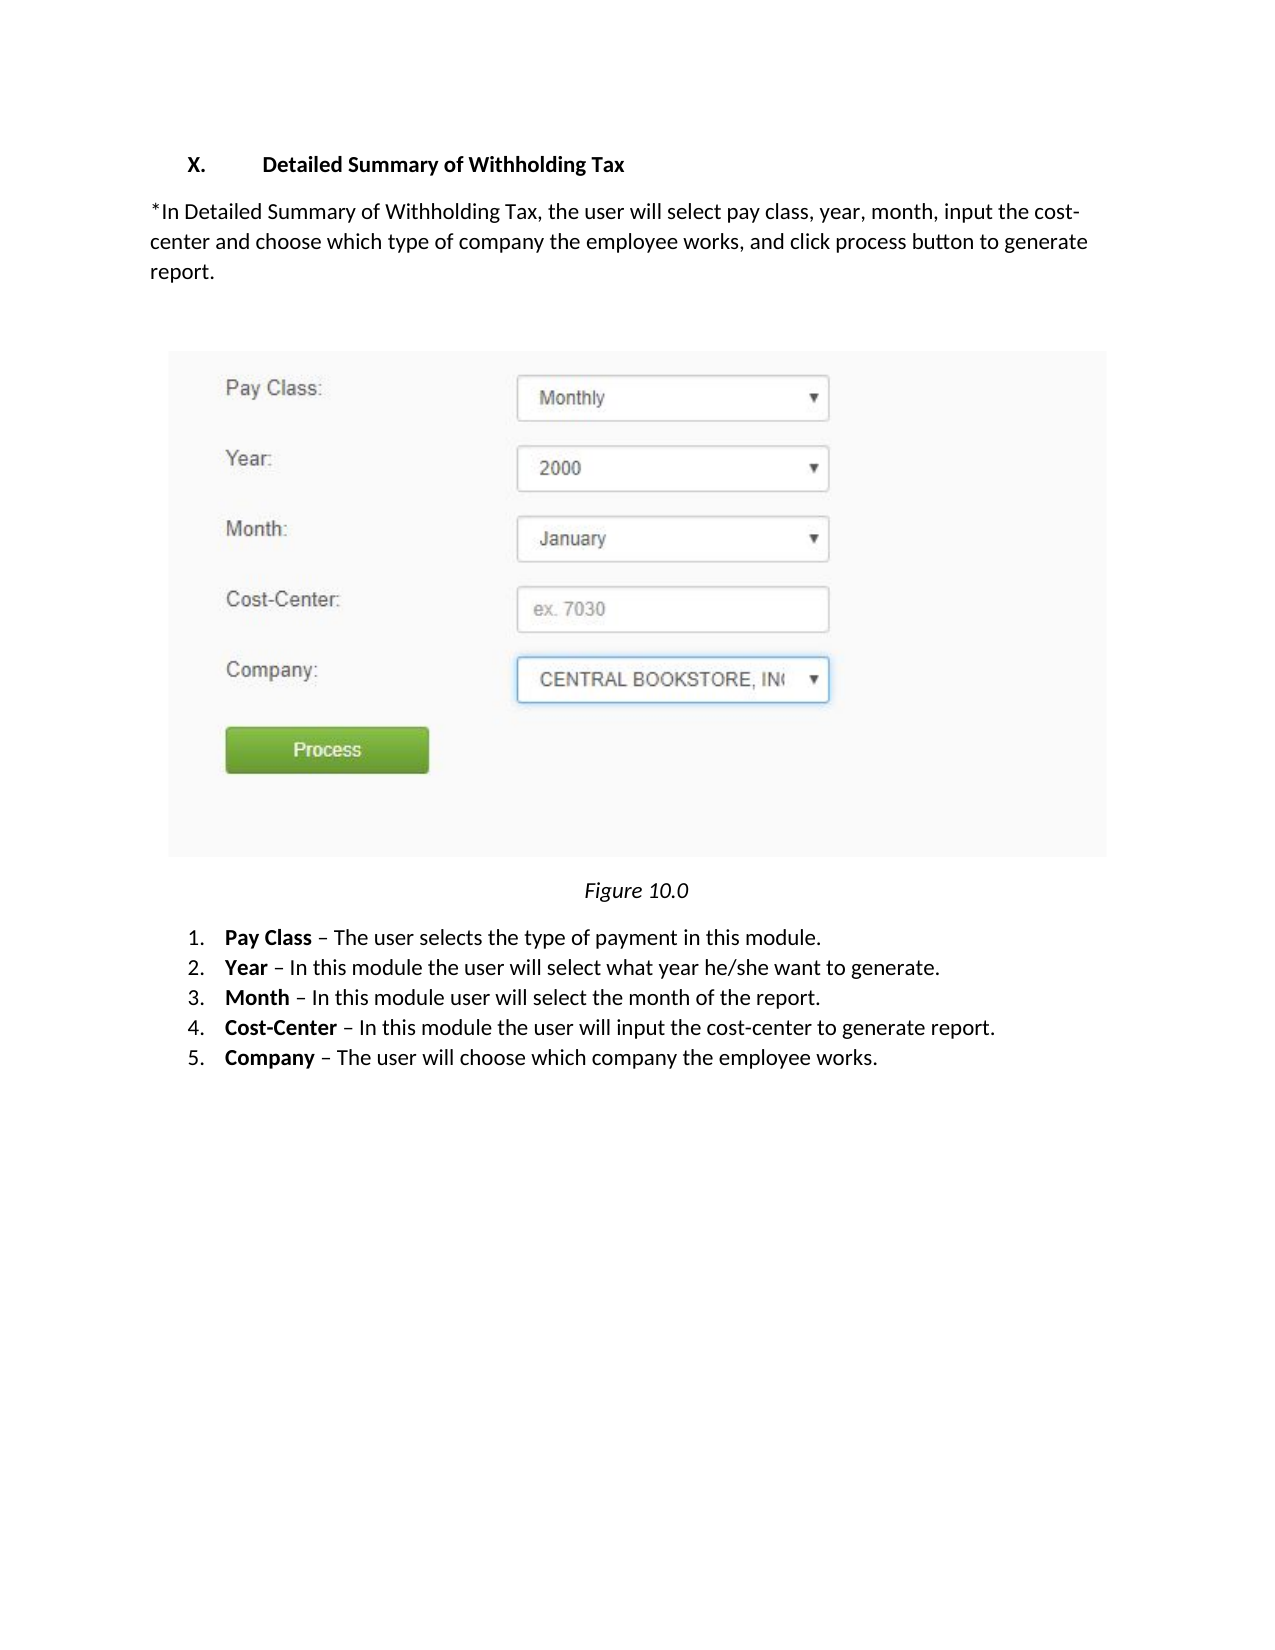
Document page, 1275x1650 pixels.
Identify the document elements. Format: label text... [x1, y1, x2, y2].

list Detailed Summary of Withholding Tax [187, 150, 1125, 178]
picture [168, 351, 1107, 857]
list Pay Class – The user selects the type of payment in this module. [187, 923, 1125, 951]
text *In Detailed Summary of Withholding Tax, the user will select pay class, year, month, input the cost-center and choose which type of company the employee works, and click process button to generate report. [150, 197, 1125, 285]
list Cost-Center – In this module the user will input the cost-center to generate report. [187, 1013, 1125, 1041]
list Month – In this module user will select the month of the report. [187, 983, 1125, 1011]
list Year – In this module the user will select what year he/she want to generate. [187, 953, 1125, 981]
list Company – The user will choose which company the employee works. [187, 1043, 1125, 1071]
text Figure 10.0 [150, 876, 1125, 904]
